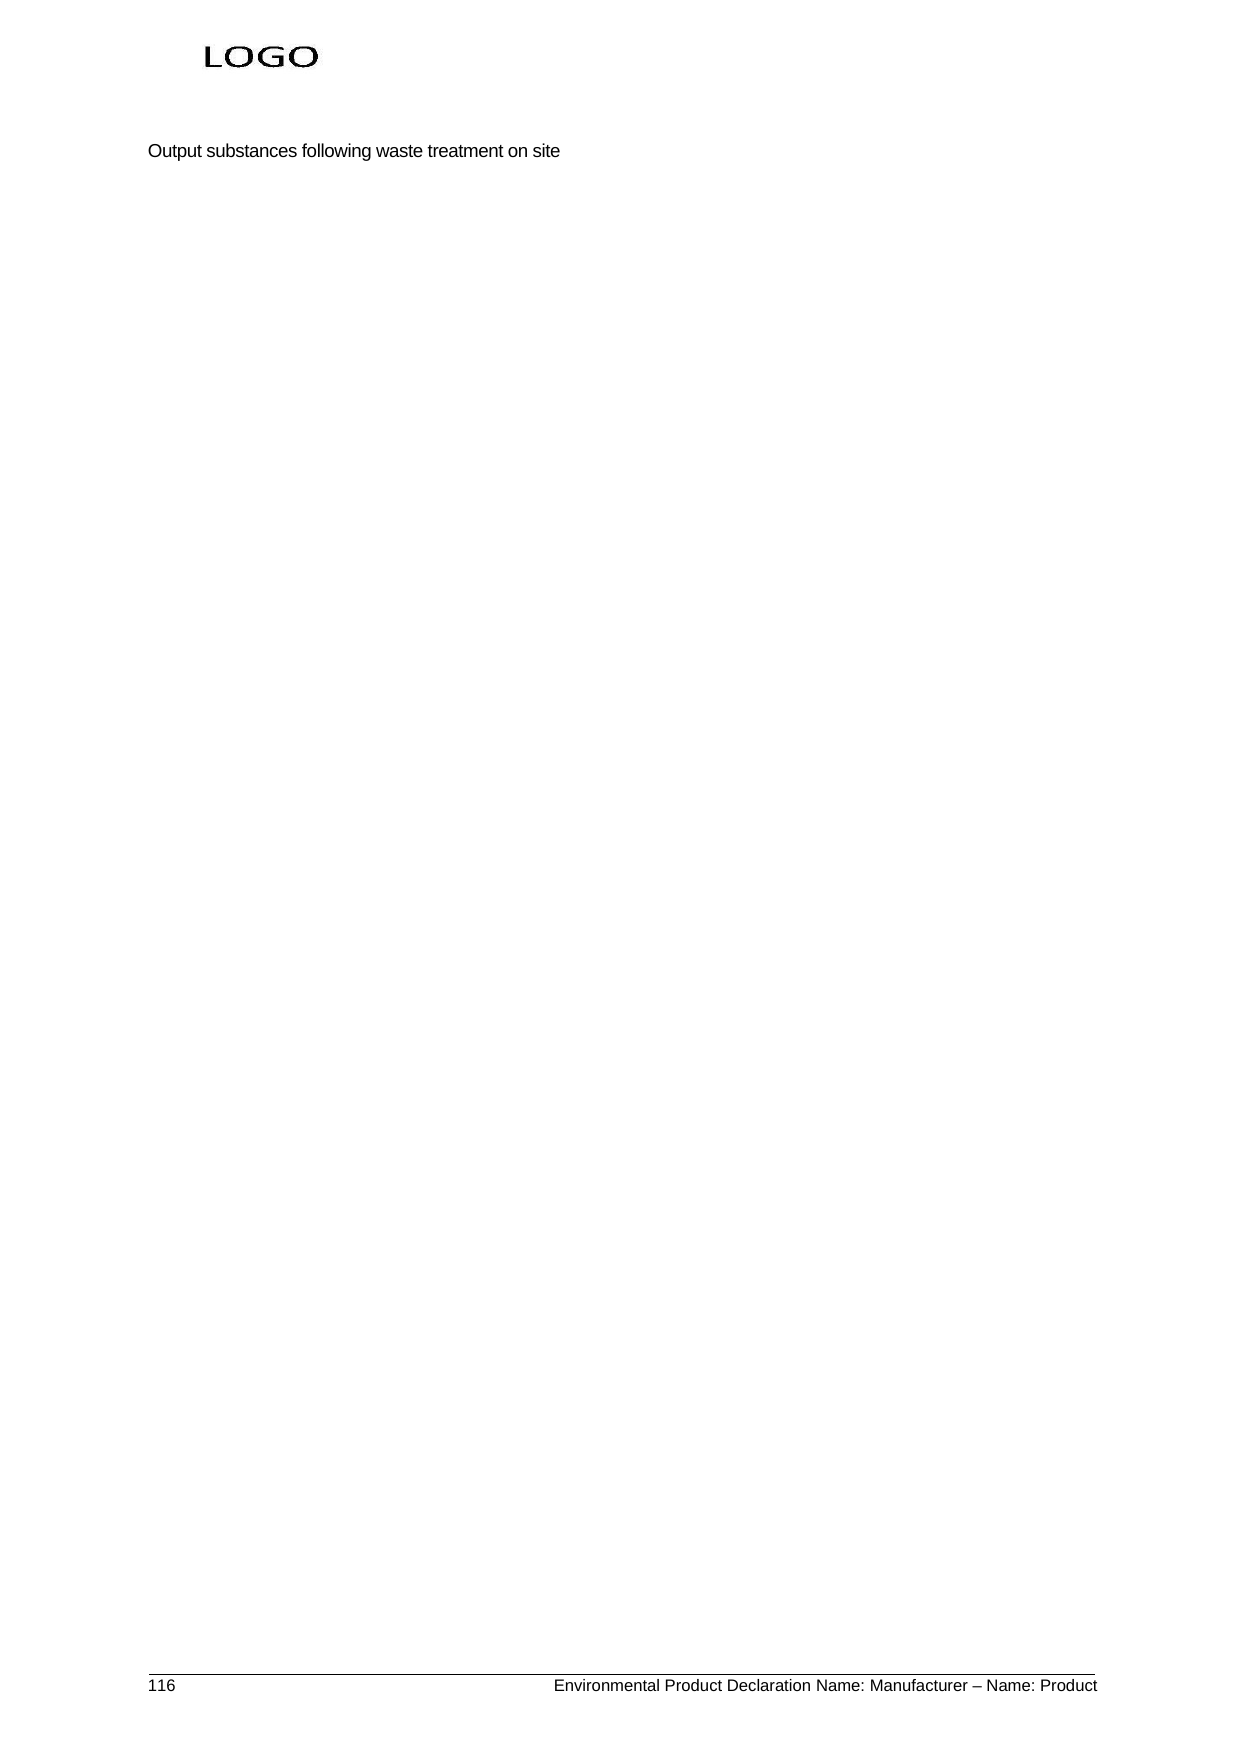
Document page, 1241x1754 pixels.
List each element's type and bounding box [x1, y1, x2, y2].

picture [148, 13, 623, 102]
